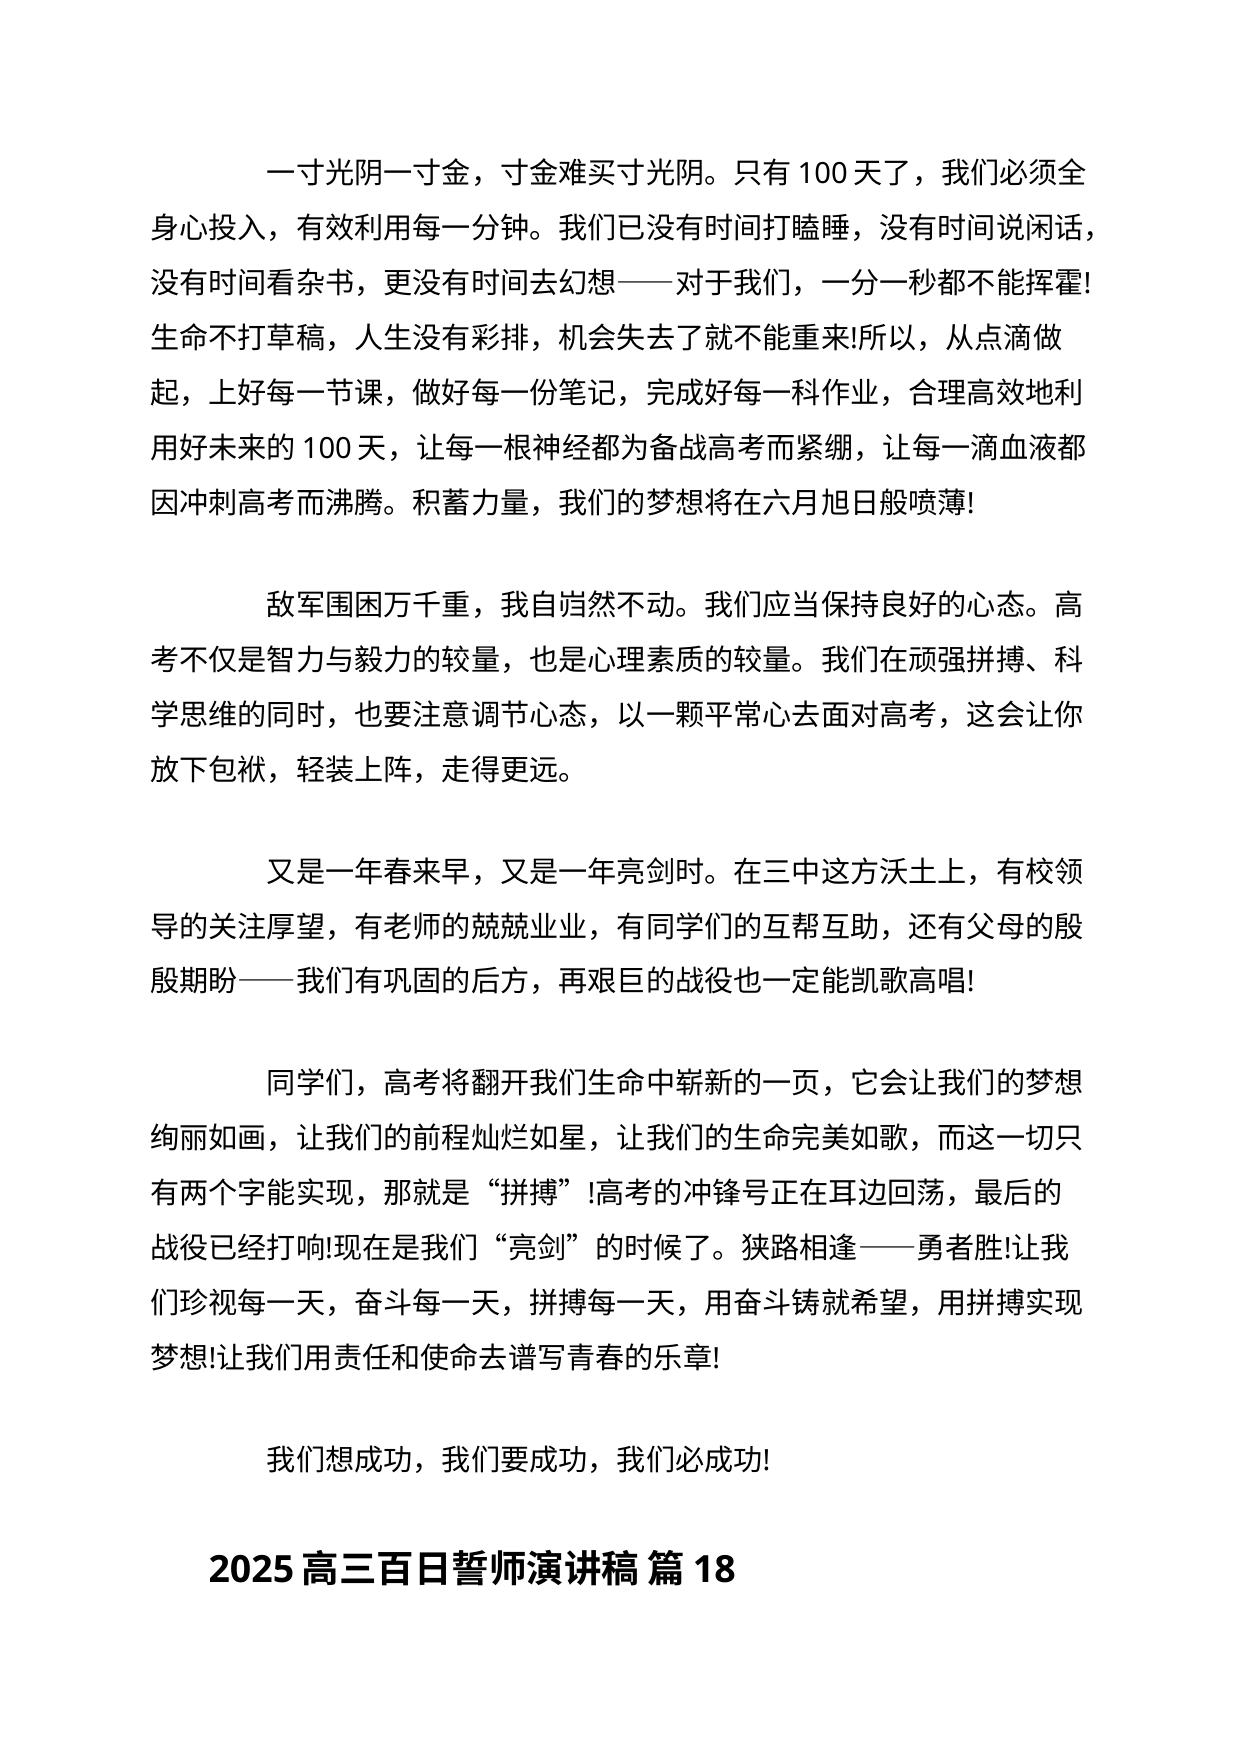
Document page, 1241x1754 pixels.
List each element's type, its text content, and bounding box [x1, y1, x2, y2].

text 2025高三百日誓师演讲稿 篇18 [150, 1539, 1090, 1593]
text 一寸光阴一寸金，寸金难买寸光阴。只有100天了，我们必须全身心投入，有效利用每一分钟。我们已没有时间打瞌睡，没有时间说闲话，没有时间看杂书，更没有时间去幻想——对于我们，一分一秒都不能挥霍!生命不打草稿，人生没有彩排，机会失去了就不能重来!所以，从点滴做起，上好每一节课，做好每一份笔记，完成好每一科作业，合理高效地利用好未来的100天，让每一根神经都为备战高考而紧绷，让每一滴血液都因冲刺高考而沸腾。积蓄力量，我们的梦想将在六月旭日般喷薄! [150, 150, 1090, 522]
text 敌军围困万千重，我自岿然不动。我们应当保持良好的心态。高考不仅是智力与毅力的较量，也是心理素质的较量。我们在顽强拼搏、科学思维的同时，也要注意调节心态，以一颗平常心去面对高考，这会让你放下包袱，轻装上阵，走得更远。 [150, 582, 1090, 789]
text 又是一年春来早，又是一年亮剑时。在三中这方沃土上，有校领导的关注厚望，有老师的兢兢业业，有同学们的互帮互助，还有父母的殷殷期盼——我们有巩固的后方，再艰巨的战役也一定能凯歌高唱! [150, 848, 1090, 1000]
text 我们想成功，我们要成功，我们必成功! [150, 1437, 1090, 1479]
text 同学们，高考将翻开我们生命中崭新的一页，它会让我们的梦想绚丽如画，让我们的前程灿烂如星，让我们的生命完美如歌，而这一切只有两个字能实现，那就是“拼搏”!高考的冲锋号正在耳边回荡，最后的战役已经打响!现在是我们“亮剑”的时候了。狭路相逢——勇者胜!让我们珍视每一天，奋斗每一天，拼搏每一天，用奋斗铸就希望，用拼搏实现梦想!让我们用责任和使命去谱写青春的乐章! [150, 1060, 1090, 1377]
